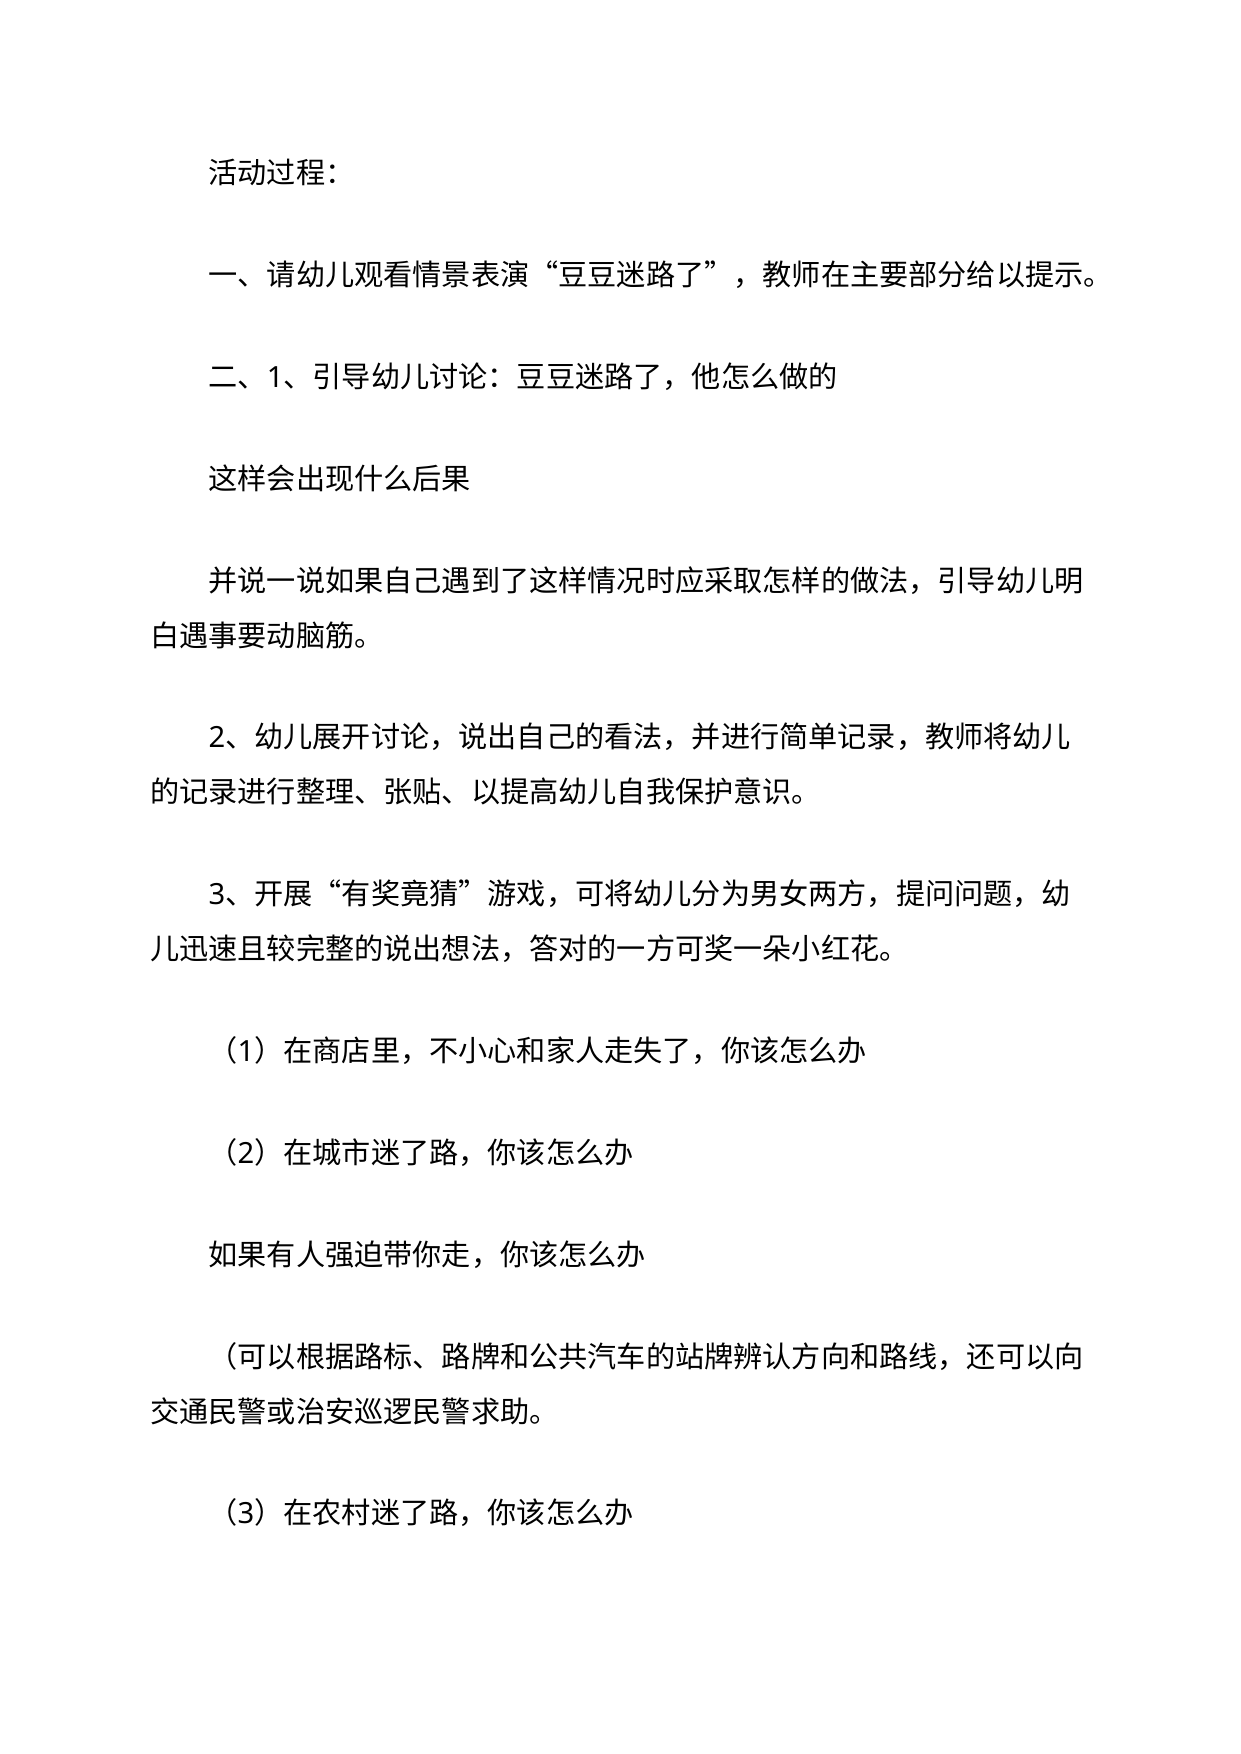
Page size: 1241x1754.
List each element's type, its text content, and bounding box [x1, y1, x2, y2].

text 3、开展“有奖竟猜”游戏，可将幼儿分为男女两方，提问问题，幼儿迅速且较完整的说出想法，答对的一方可奖一朵小红花。 [150, 871, 1090, 968]
text 这样会出现什么后果 [150, 456, 1090, 498]
text （2）在城市迷了路，你该怎么办 [150, 1129, 1090, 1172]
text 如果有人强迫带你走，你该怎么办 [150, 1231, 1090, 1274]
text 活动过程： [150, 150, 1090, 192]
text （1）在商店里，不小心和家人走失了，你该怎么办 [150, 1027, 1090, 1070]
text （3）在农村迷了路，你该怎么办 [150, 1490, 1090, 1532]
text （可以根据路标、路牌和公共汽车的站牌辨认方向和路线，还可以向交通民警或治安巡逻民警求助。 [150, 1333, 1090, 1430]
text 二、1、引导幼儿讨论：豆豆迷路了，他怎么做的 [150, 353, 1090, 396]
text 一、请幼儿观看情景表演“豆豆迷路了”，教师在主要部分给以提示。 [150, 252, 1090, 294]
text 并说一说如果自己遇到了这样情况时应采取怎样的做法，引导幼儿明白遇事要动脑筋。 [150, 557, 1090, 654]
text 2、幼儿展开讨论，说出自己的看法，并进行简单记录，教师将幼儿的记录进行整理、张贴、以提高幼儿自我保护意识。 [150, 714, 1090, 811]
